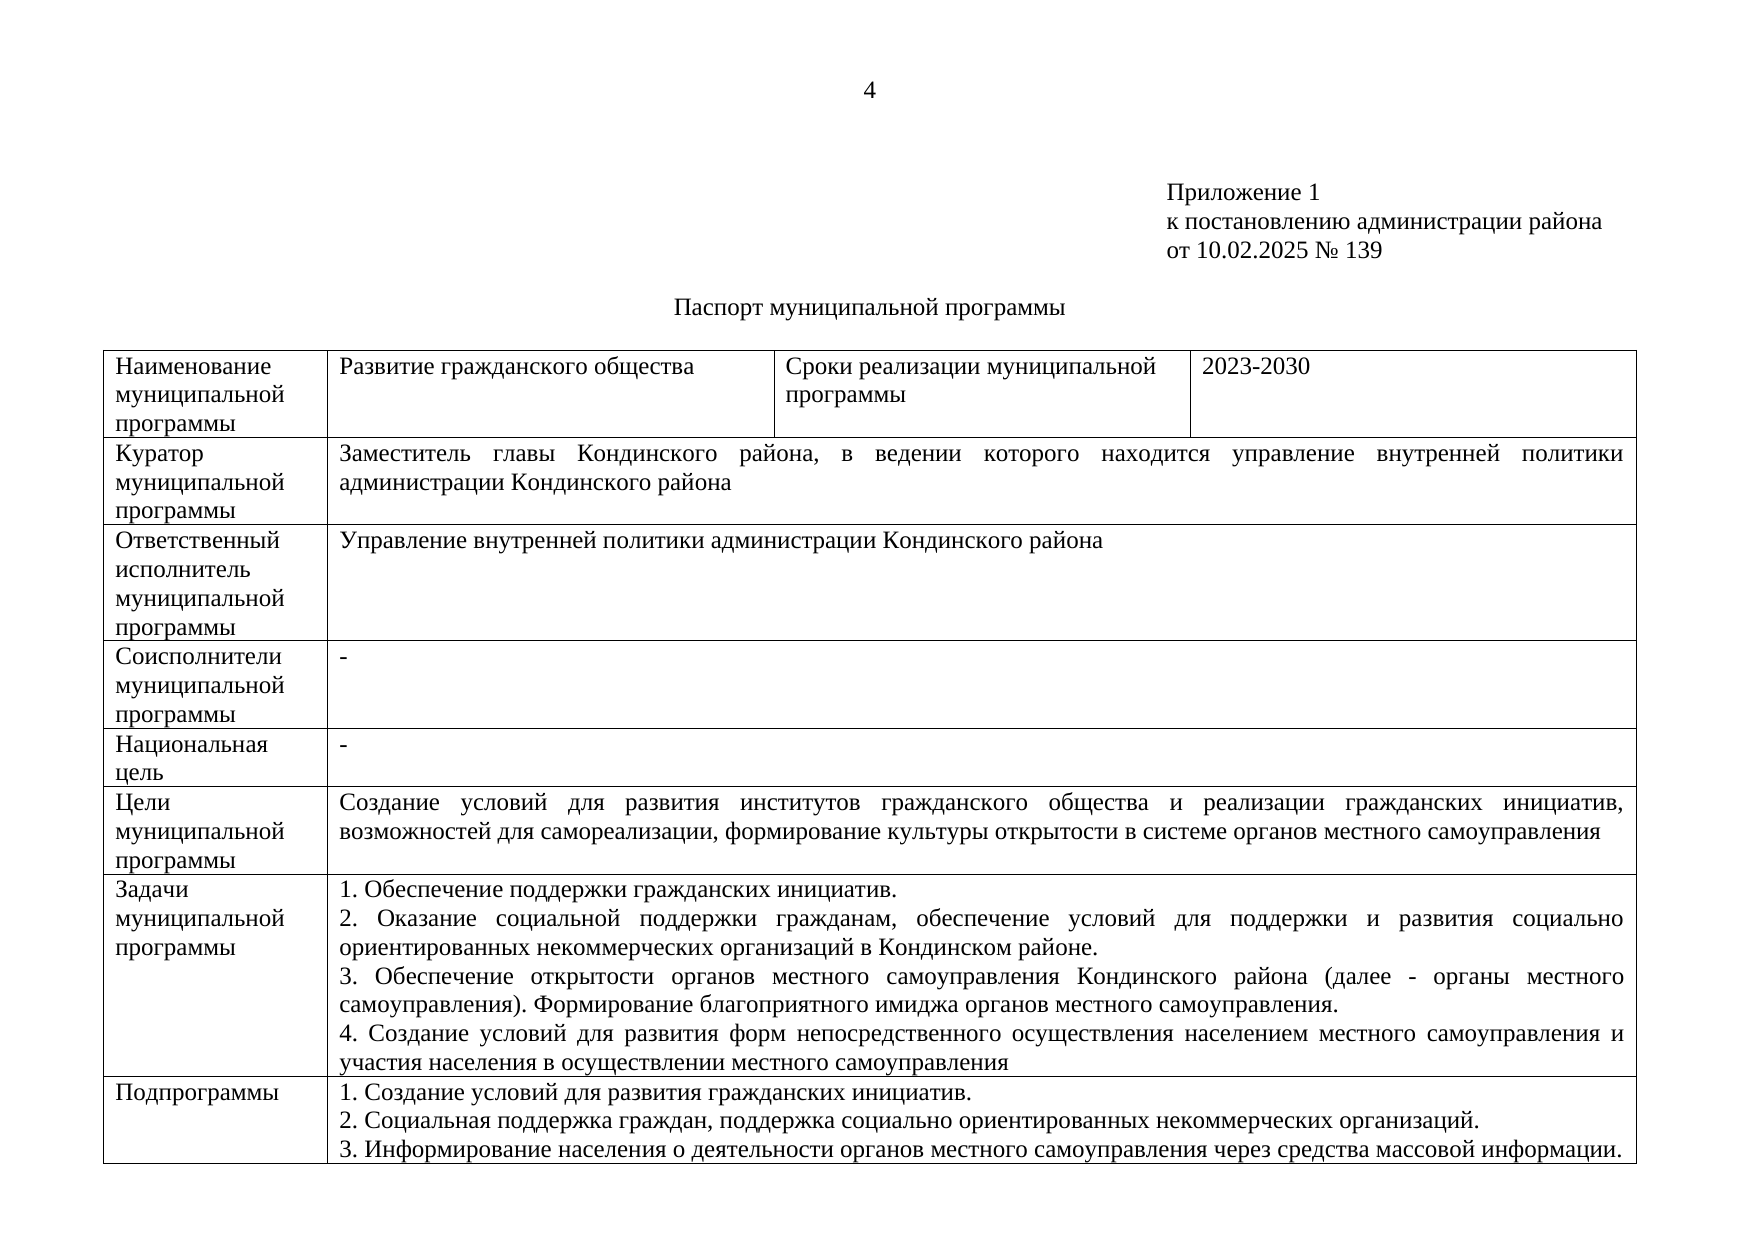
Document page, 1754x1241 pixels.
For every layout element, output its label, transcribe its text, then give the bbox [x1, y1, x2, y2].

table_cell Подпрограммы [104, 1077, 327, 1163]
table_cell Национальная цель [104, 729, 327, 786]
table_cell - [328, 641, 1636, 728]
table_header 2023-2030 [1191, 351, 1636, 437]
text от 10.02.2025 № 139 [1166, 235, 1636, 263]
table_cell Куратор муниципальной программы [104, 438, 327, 524]
table_cell - [328, 729, 1636, 786]
table_header Развитие гражданского общества [328, 351, 774, 437]
table_cell Соисполнители муниципальной программы [104, 641, 327, 728]
table_cell Цели муниципальной программы [104, 787, 327, 873]
text Паспорт муниципальной программы [103, 292, 1636, 321]
table_header Сроки реализации муниципальной программы [775, 351, 1190, 437]
text к постановлению администрации района [1166, 206, 1636, 235]
table_cell Заместитель главы Кондинского района, в ведении которого находится управление внутренней политики администрации Кондинского района [328, 438, 1636, 524]
table_cell Создание условий для развития институтов гражданского общества и реализации гражданских инициатив, возможностей для самореализации, формирование культуры открытости в системе органов местного самоуправления [328, 787, 1636, 873]
text Приложение 1 [1166, 177, 1636, 206]
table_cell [328, 1077, 1636, 1163]
table_cell 1. Обеспечение поддержки гражданских инициатив. 2. Оказание социальной поддержки гражданам, обеспечение условий для поддержки и развития социально ориентированных некоммерческих организаций в Кондинском районе. 3. Обеспечение открытости органов местного самоуправления Кондинского района (далее - органы местного самоуправления). Формирование благоприятного имиджа органов местного самоуправления. 4. Создание условий для развития форм непосредственного осуществления населением местного самоуправления и участия населения в осуществлении местного самоуправления [328, 875, 1636, 1076]
table_cell Управление внутренней политики администрации Кондинского района [328, 525, 1636, 640]
table_cell Задачи муниципальной программы [104, 875, 327, 1076]
table_header Наименование муниципальной программы [104, 351, 327, 437]
table_cell Ответственный исполнитель муниципальной программы [104, 525, 327, 640]
